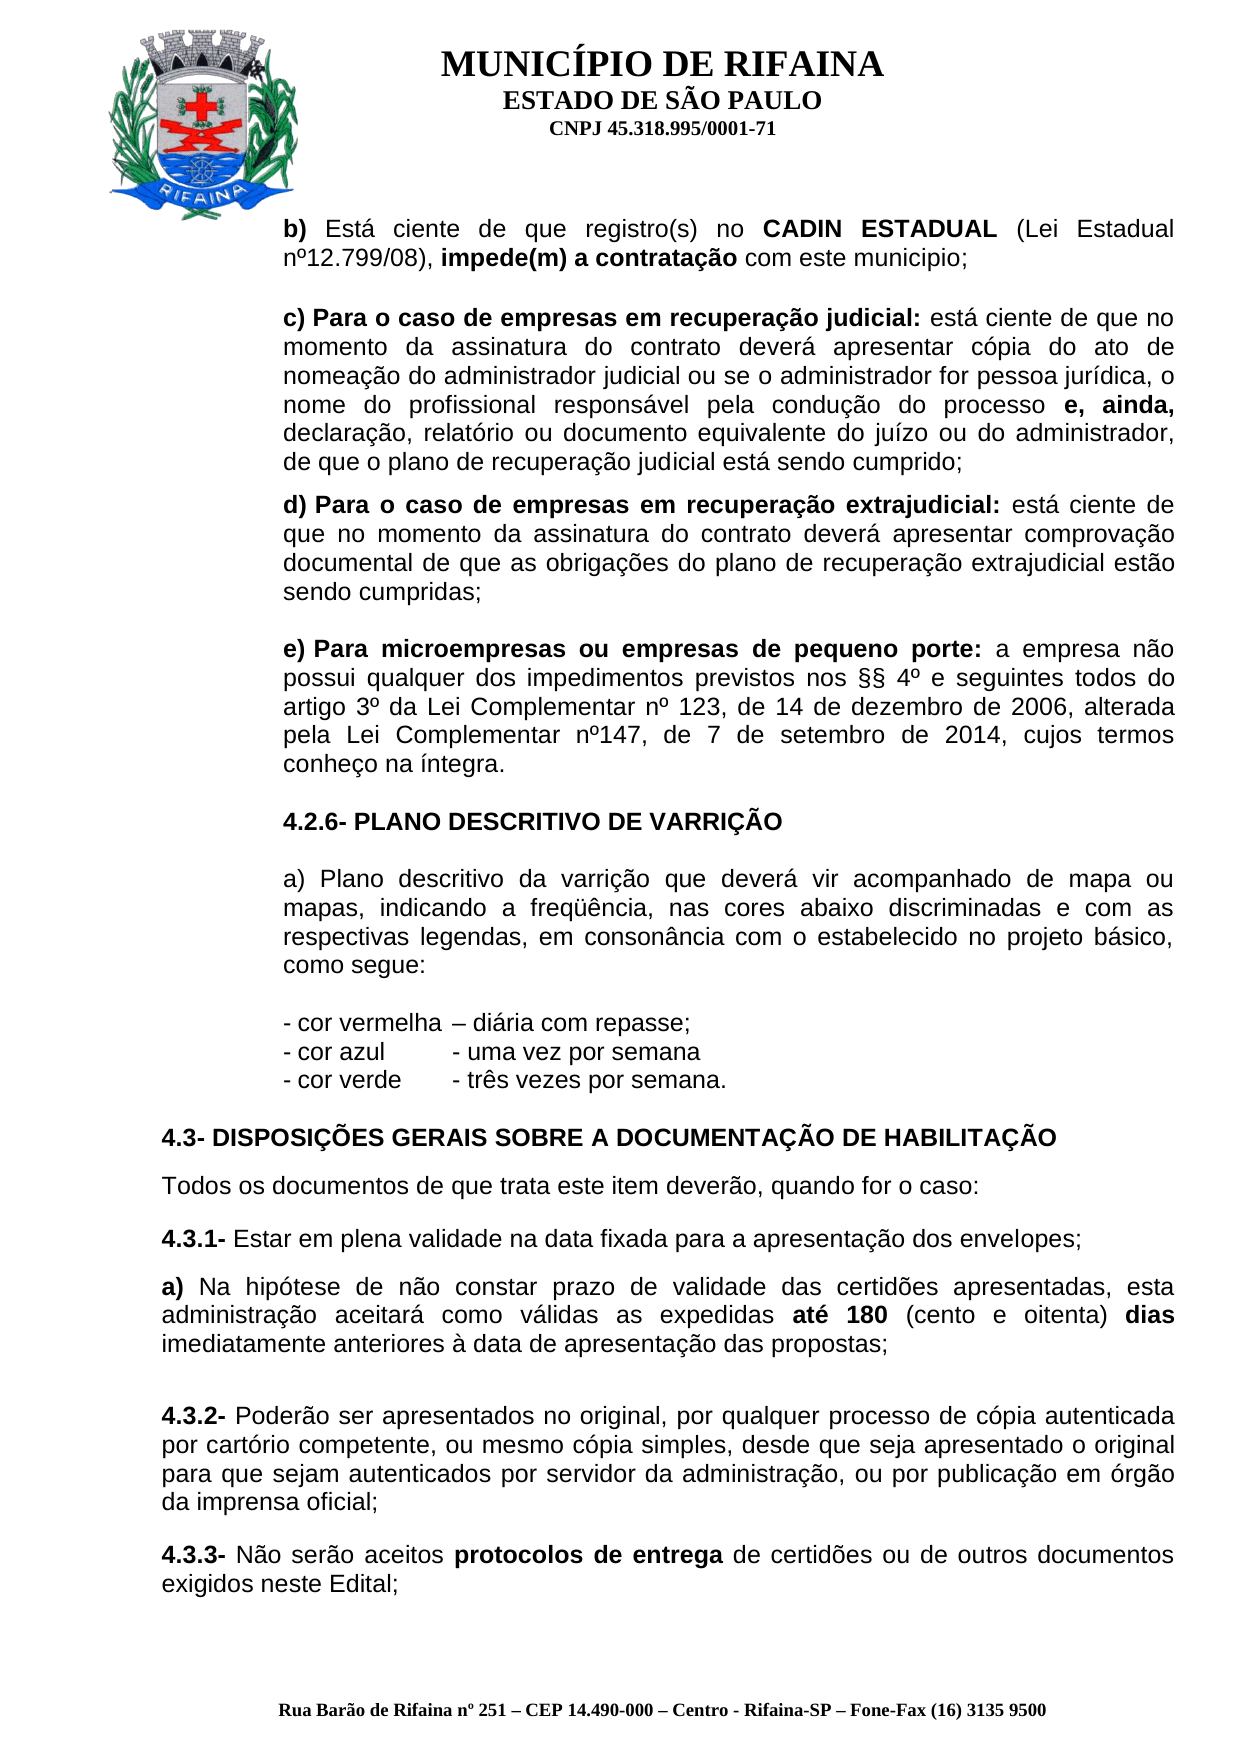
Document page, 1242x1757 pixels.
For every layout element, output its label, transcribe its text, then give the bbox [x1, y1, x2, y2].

picture [107, 26, 298, 221]
text - cor azul - uma vez por semana [283, 1037, 1175, 1065]
text c) Para o caso de empresas em recuperação judicial: está ciente de que no momento da assinatura do contrato deverá apresentar cópia do ato de nomeação do administrador judicial ou se o administrador for pessoa jurídica, o nome do profissional responsável pela condução do processo e, ainda, declaração, relatório ou documento equivalente do juízo ou do administrador, de que o plano de recuperação judicial está sendo cumprido; [283, 303, 1175, 476]
text 4.3- DISPOSIÇÕES GERAIS SOBRE A DOCUMENTAÇÃO DE HABILITAÇÃO [161, 1123, 1175, 1152]
text - cor verde - três vezes por semana. [283, 1065, 1175, 1094]
text a) Na hipótese de não constar prazo de validade das certidões apresentadas, esta administração aceitará como válidas as expedidas até 180 (cento e oitenta) dias imediatamente anteriores à data de apresentação das propostas; [161, 1272, 1175, 1358]
text 4.3.2- Poderão ser apresentados no original, por qualquer processo de cópia autenticada por cartório competente, ou mesmo cópia simples, desde que seja apresentado o original para que sejam autenticados por servidor da administração, ou por publicação em órgão da imprensa oficial; [161, 1401, 1175, 1516]
text - cor vermelha – diária com repasse; [283, 1008, 1175, 1037]
text d) Para o caso de empresas em recuperação extrajudicial: está ciente de que no momento da assinatura do contrato deverá apresentar comprovação documental de que as obrigações do plano de recuperação extrajudicial estão sendo cumpridas; [283, 490, 1175, 605]
text 4.2.6- PLANO DESCRITIVO DE VARRIÇÃO [283, 807, 1175, 835]
text e) Para microempresas ou empresas de pequeno porte: a empresa não possui qualquer dos impedimentos previstos nos §§ 4º e seguintes todos do artigo 3º da Lei Complementar nº 123, de 14 de dezembro de 2006, alterada pela Lei Complementar nº147, de 7 de setembro de 2014, cujos termos conheço na íntegra. [283, 634, 1175, 778]
text 4.3.3- Não serão aceitos protocolos de entrega de certidões ou de outros documentos exigidos neste Edital; [161, 1540, 1175, 1598]
text b) Está ciente de que registro(s) no CADIN ESTADUAL (Lei Estadual nº12.799/08), impede(m) a contratação com este municipio; [283, 214, 1175, 272]
text Todos os documentos de que trata este item deverão, quando for o caso: [161, 1171, 1175, 1199]
text a) Plano descritivo da varrição que deverá vir acompanhado de mapa ou mapas, indicando a freqüência, nas cores abaixo discriminadas e com as respectivas legendas, em consonância com o estabelecido no projeto básico, como segue: [283, 864, 1175, 979]
text 4.3.1- Estar em plena validade na data fixada para a apresentação dos envelopes; [161, 1224, 1175, 1252]
